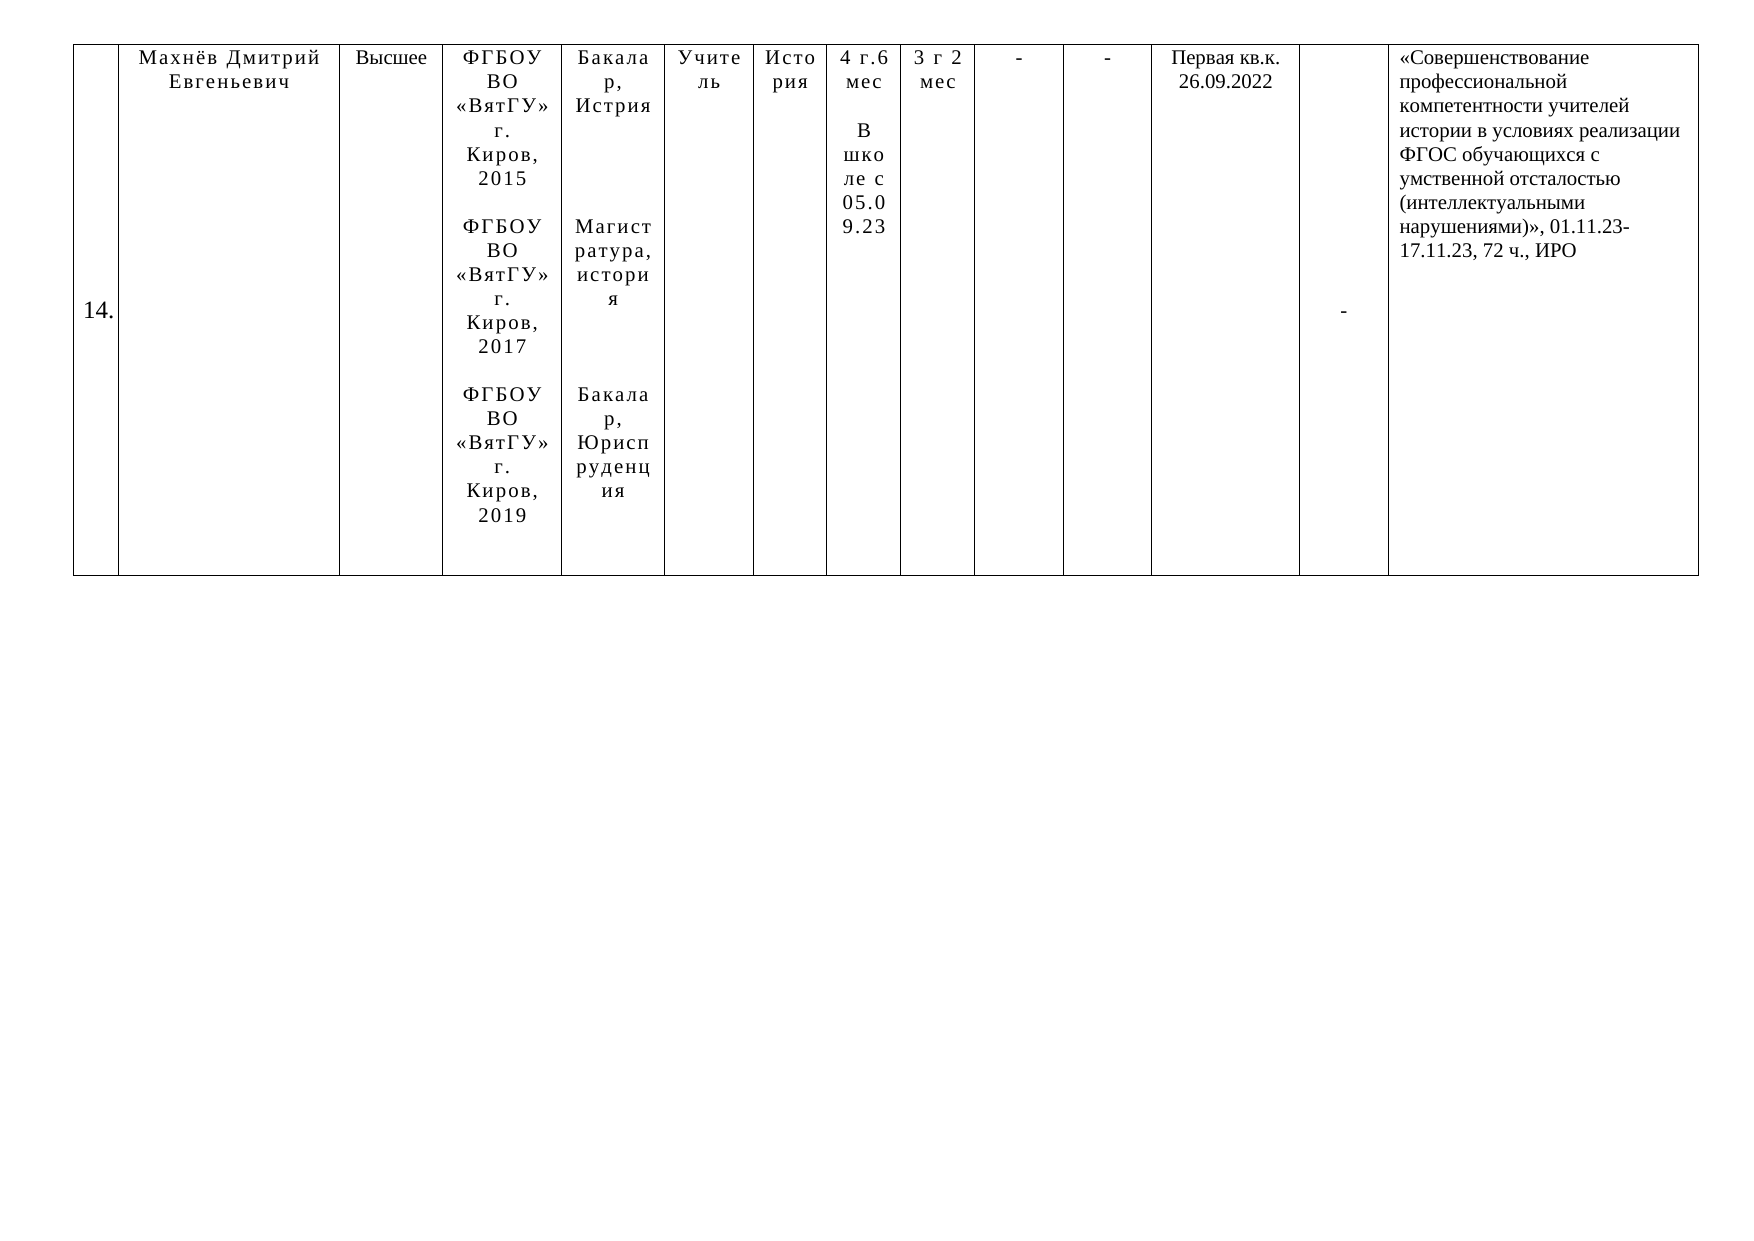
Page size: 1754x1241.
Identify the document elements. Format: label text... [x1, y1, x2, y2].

table_cell Первая кв.к. 26.09.2022 [1152, 45, 1299, 575]
table_cell Махнёв Дмитрий Евгеньевич [119, 45, 339, 575]
table_cell - [1064, 45, 1151, 575]
table_cell 3 г 2 мес [901, 45, 974, 575]
table_cell 4 г.6 мес В школе с 05.09.23 [827, 45, 900, 575]
table_cell «Совершенствование профессиональной компетентности учителей истории в условиях реализации ФГОС обучающихся с умственной отсталостью (интеллектуальными нарушениями)», 01.11.23-17.11.23, 72 ч., ИРО [1389, 45, 1698, 575]
table_cell ФГБОУ ВО «ВятГУ» г. Киров, 2015 ФГБОУ ВО «ВятГУ» г. Киров, 2017 ФГБОУ ВО «ВятГУ» г. Киров, 2019 [443, 45, 561, 575]
table_cell Учитель [665, 45, 753, 575]
table_cell [74, 45, 118, 575]
table_cell История [754, 45, 826, 575]
table_cell - [975, 45, 1063, 575]
table_cell Высшее [340, 45, 442, 575]
table_cell - [1300, 45, 1388, 575]
table_cell Бакалар, Истрия Магистратура, история Бакалар, Юриспруденция [562, 45, 664, 575]
